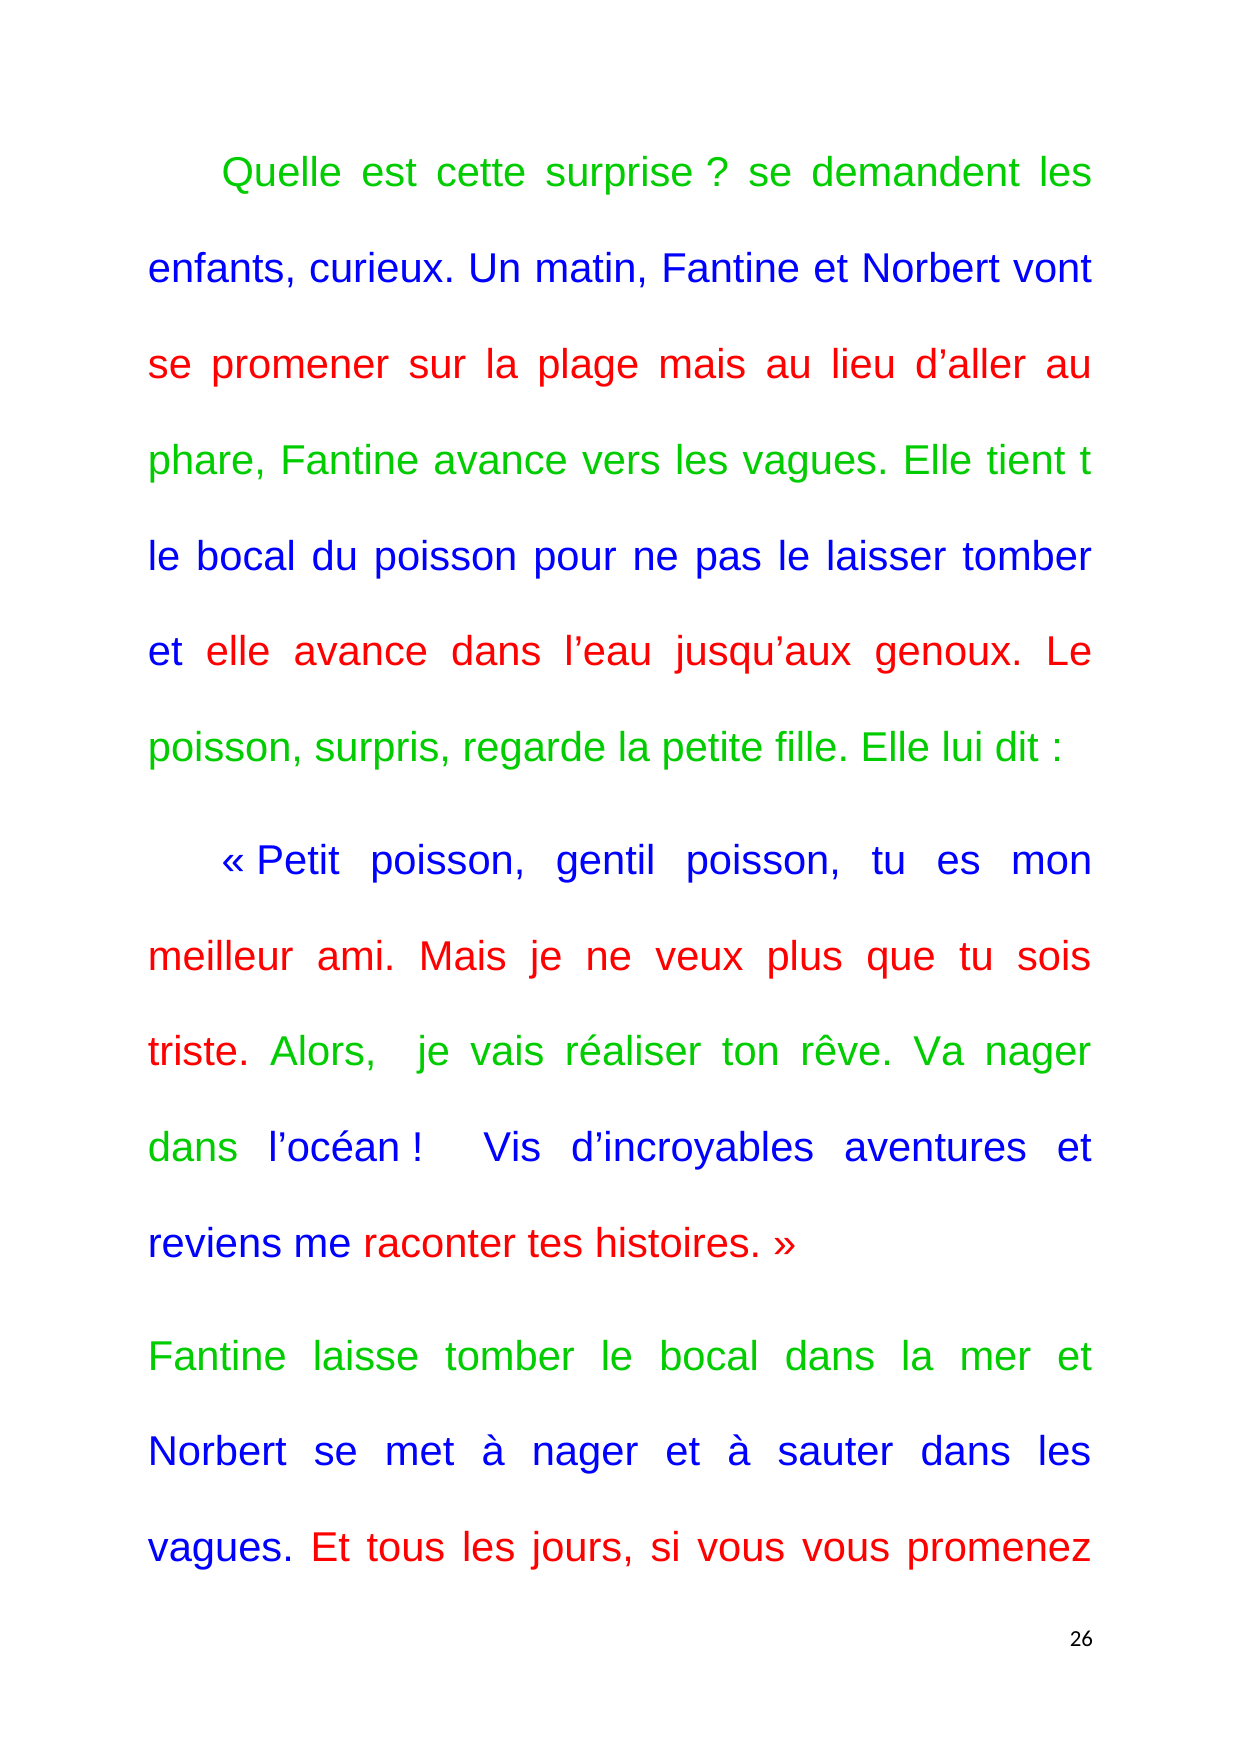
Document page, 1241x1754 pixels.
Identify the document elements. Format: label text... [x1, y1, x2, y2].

text Quelle est cette surprise ? se demandent les enfants, curieux. Un matin, Fantine et Norbert vont se promener sur la plage mais au lieu d’aller au phare, Fantine avance vers les vagues. Elle tient t le bocal du poisson pour ne pas le laisser tomber et elle avance dans l’eau jusqu’aux genoux. Le poisson, surpris, regarde la petite fille. Elle lui dit : [148, 148, 1093, 771]
text « Petit poisson, gentil poisson, tu es mon meilleur ami. Mais je ne veux plus que tu sois triste. Alors, je vais réaliser ton rêve. Va nager dans l’océan ! Vis d’incroyables aventures et reviens me raconter tes histoires. » [148, 835, 1093, 1266]
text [148, 1331, 1093, 1571]
